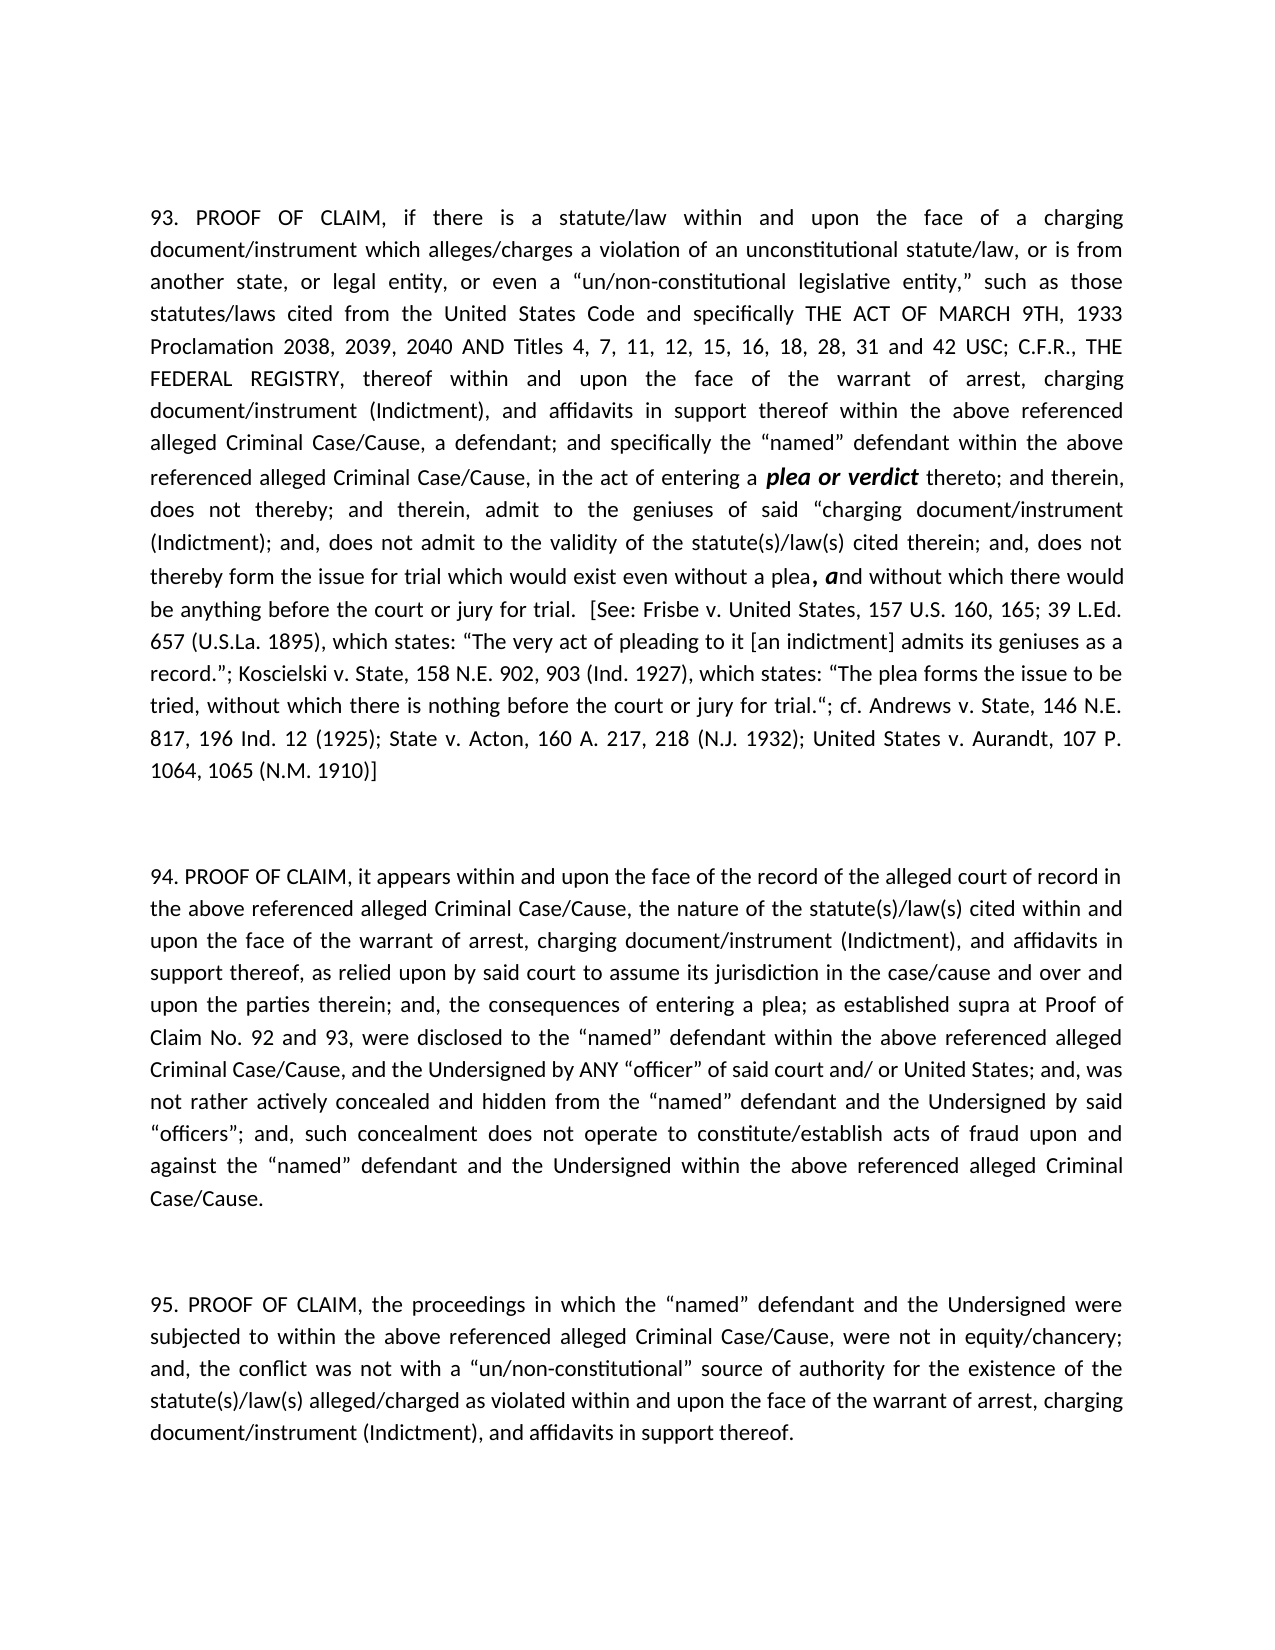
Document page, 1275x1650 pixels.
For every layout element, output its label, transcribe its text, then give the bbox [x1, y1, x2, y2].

text 93. PROOF OF CLAIM, if there is a statute/law within and upon the face of a charging document/instrument which alleges/charges a violation of an unconstitutional statute/law, or is from another state, or legal entity, or even a “un/non-constitutional legislative entity,” such as those statutes/laws cited from the United States Code and specifically THE ACT OF MARCH 9TH, 1933 Proclamation 2038, 2039, 2040 AND Titles 4, 7, 11, 12, 15, 16, 18, 28, 31 and 42 USC; C.F.R., THE FEDERAL REGISTRY, thereof within and upon the face of the warrant of arrest, charging document/instrument (Indictment), and affidavits in support thereof within the above referenced alleged Criminal Case/Cause, a defendant; and specifically the “named” defendant within the above referenced alleged Criminal Case/Cause, in the act of entering a plea or verdict thereto; and therein, does not thereby; and therein, admit to the geniuses of said “charging document/instrument (Indictment); and, does not admit to the validity of the statute(s)/law(s) cited therein; and, does not thereby form the issue for trial which would exist even without a plea, and without which there would be anything before the court or jury for trial. [See: Frisbe v. United States, 157 U.S. 160, 165; 39 L.Ed. 657 (U.S.La. 1895), which states: “The very act of pleading to it [an indictment] admits its geniuses as a record.”; Koscielski v. State, 158 N.E. 902, 903 (Ind. 1927), which states: “The plea forms the issue to be tried, without which there is nothing before the court or jury for trial.“; cf. Andrews v. State, 146 N.E. 817, 196 Ind. 12 (1925); State v. Acton, 160 A. 217, 218 (N.J. 1932); United States v. Aurandt, 107 P. 1064, 1065 (N.M. 1910)] [150, 203, 1125, 784]
text 94. PROOF OF CLAIM, it appears within and upon the face of the record of the alleged court of record in the above referenced alleged Criminal Case/Cause, the nature of the statute(s)/law(s) cited within and upon the face of the warrant of arrest, charging document/instrument (Indictment), and affidavits in support thereof, as relied upon by said court to assume its jurisdiction in the case/cause and over and upon the parties therein; and, the consequences of entering a plea; as established supra at Proof of Claim No. 92 and 93, were disclosed to the “named” defendant within the above referenced alleged Criminal Case/Cause, and the Undersigned by ANY “officer” of said court and/ or United States; and, was not rather actively concealed and hidden from the “named” defendant and the Undersigned by said “officers”; and, such concealment does not operate to constitute/establish acts of fraud upon and against the “named” defendant and the Undersigned within the above referenced alleged Criminal Case/Cause. [150, 862, 1125, 1212]
text 95. PROOF OF CLAIM, the proceedings in which the “named” defendant and the Undersigned were subjected to within the above referenced alleged Criminal Case/Cause, were not in equity/chancery; and, the conflict was not with a “un/non-constitutional” source of authority for the existence of the statute(s)/law(s) alleged/charged as violated within and upon the face of the warrant of arrest, charging document/instrument (Indictment), and affidavits in support thereof. [150, 1290, 1125, 1447]
